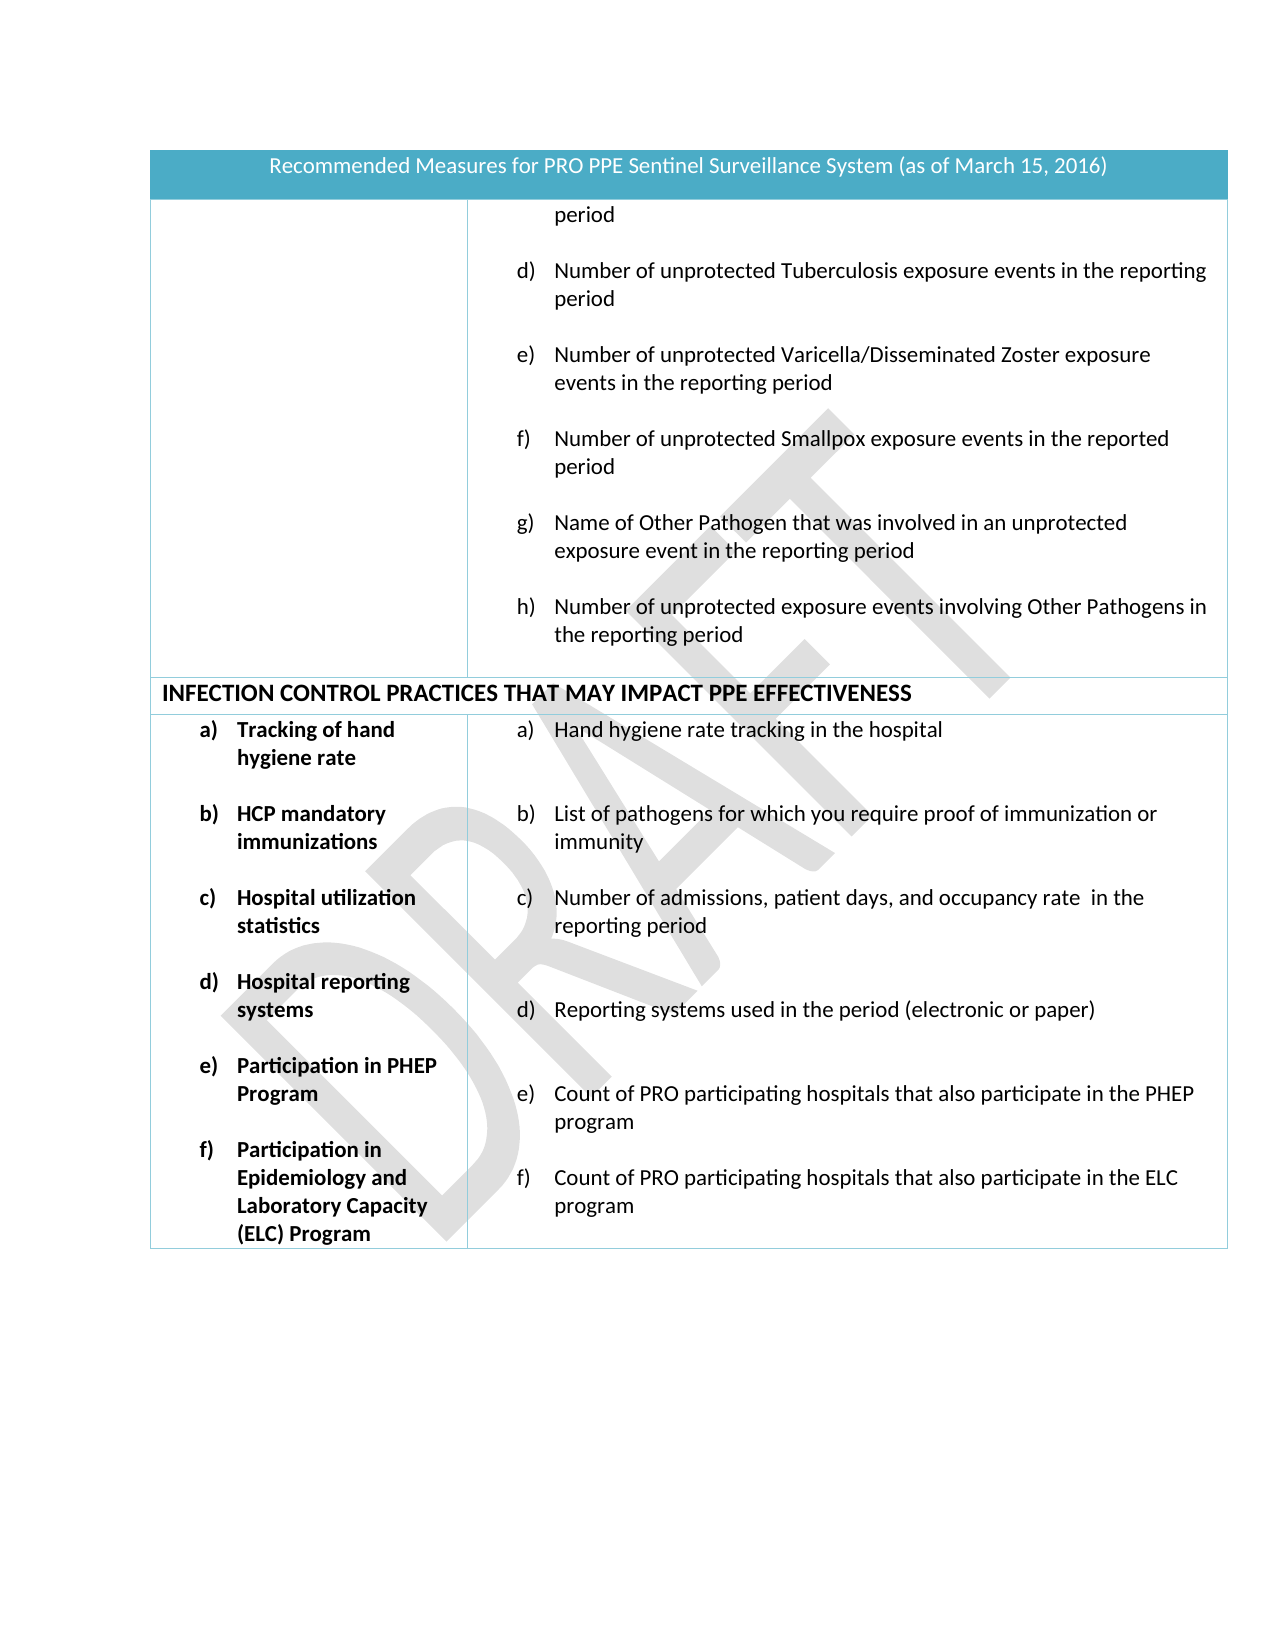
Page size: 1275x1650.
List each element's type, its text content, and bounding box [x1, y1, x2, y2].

table_cell Tracking of hand hygiene rate HCP mandatory immunizations Hospital utilization statistics Hospital reporting systems Participation in PHEP Program Participation in Epidemiology and Laboratory Capacity (ELC) Program [151, 715, 467, 1248]
table_cell Hand hygiene rate tracking in the hospital List of pathogens for which you require proof of immunization or immunity Number of admissions, patient days, and occupancy rate in the reporting period Reporting systems used in the period (electronic or paper) Count of PRO participating hospitals that also participate in the PHEP program Count of PRO participating hospitals that also participate in the ELC program [468, 715, 1227, 1248]
table_cell INFECTION CONTROL PRACTICES THAT MAY IMPACT PPE EFFECTIVENESS [151, 678, 1227, 714]
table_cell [151, 200, 467, 677]
table_header Recommended Measures for PRO PPE Sentinel Surveillance System (as of March 15, 2016) [151, 151, 1227, 199]
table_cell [468, 200, 1227, 677]
